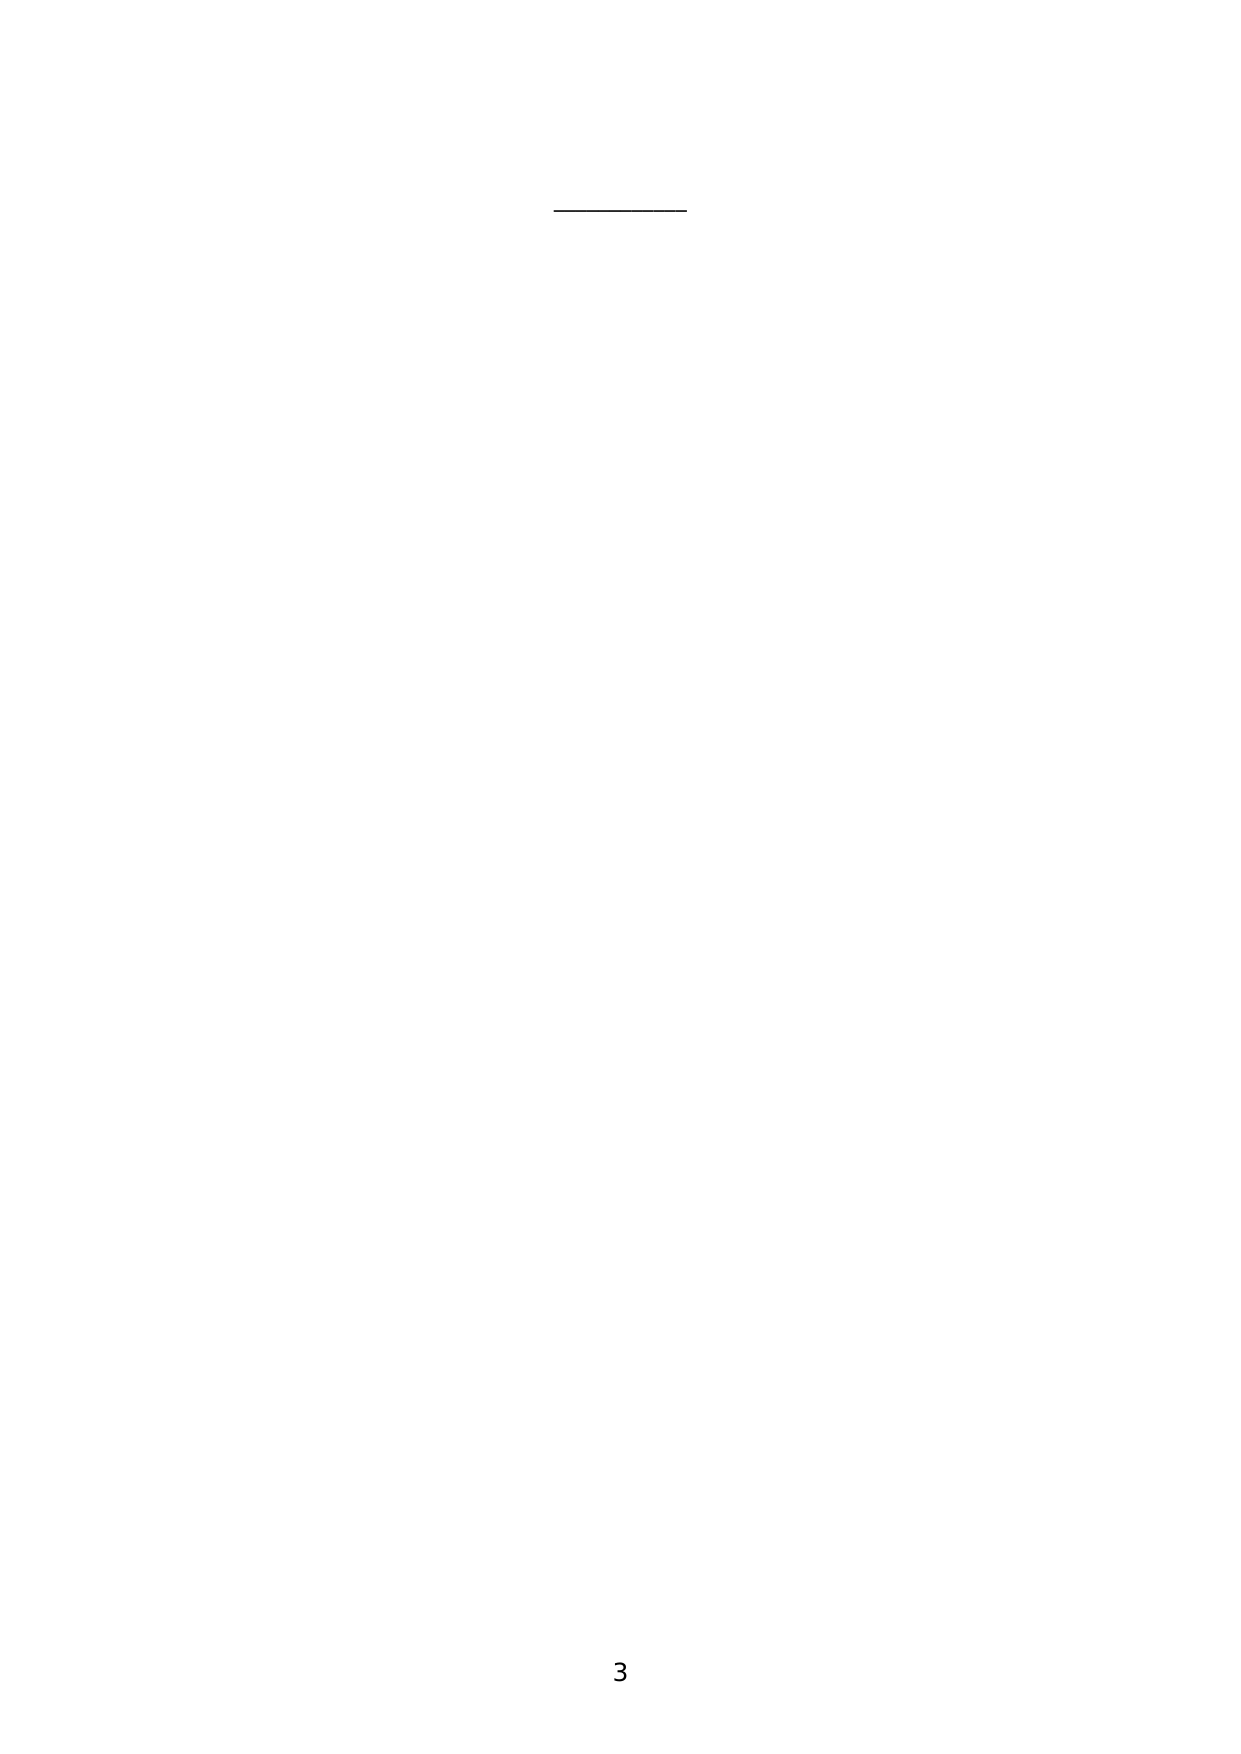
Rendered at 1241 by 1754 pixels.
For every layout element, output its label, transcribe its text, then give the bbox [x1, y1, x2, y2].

text ____________ [148, 182, 1092, 216]
